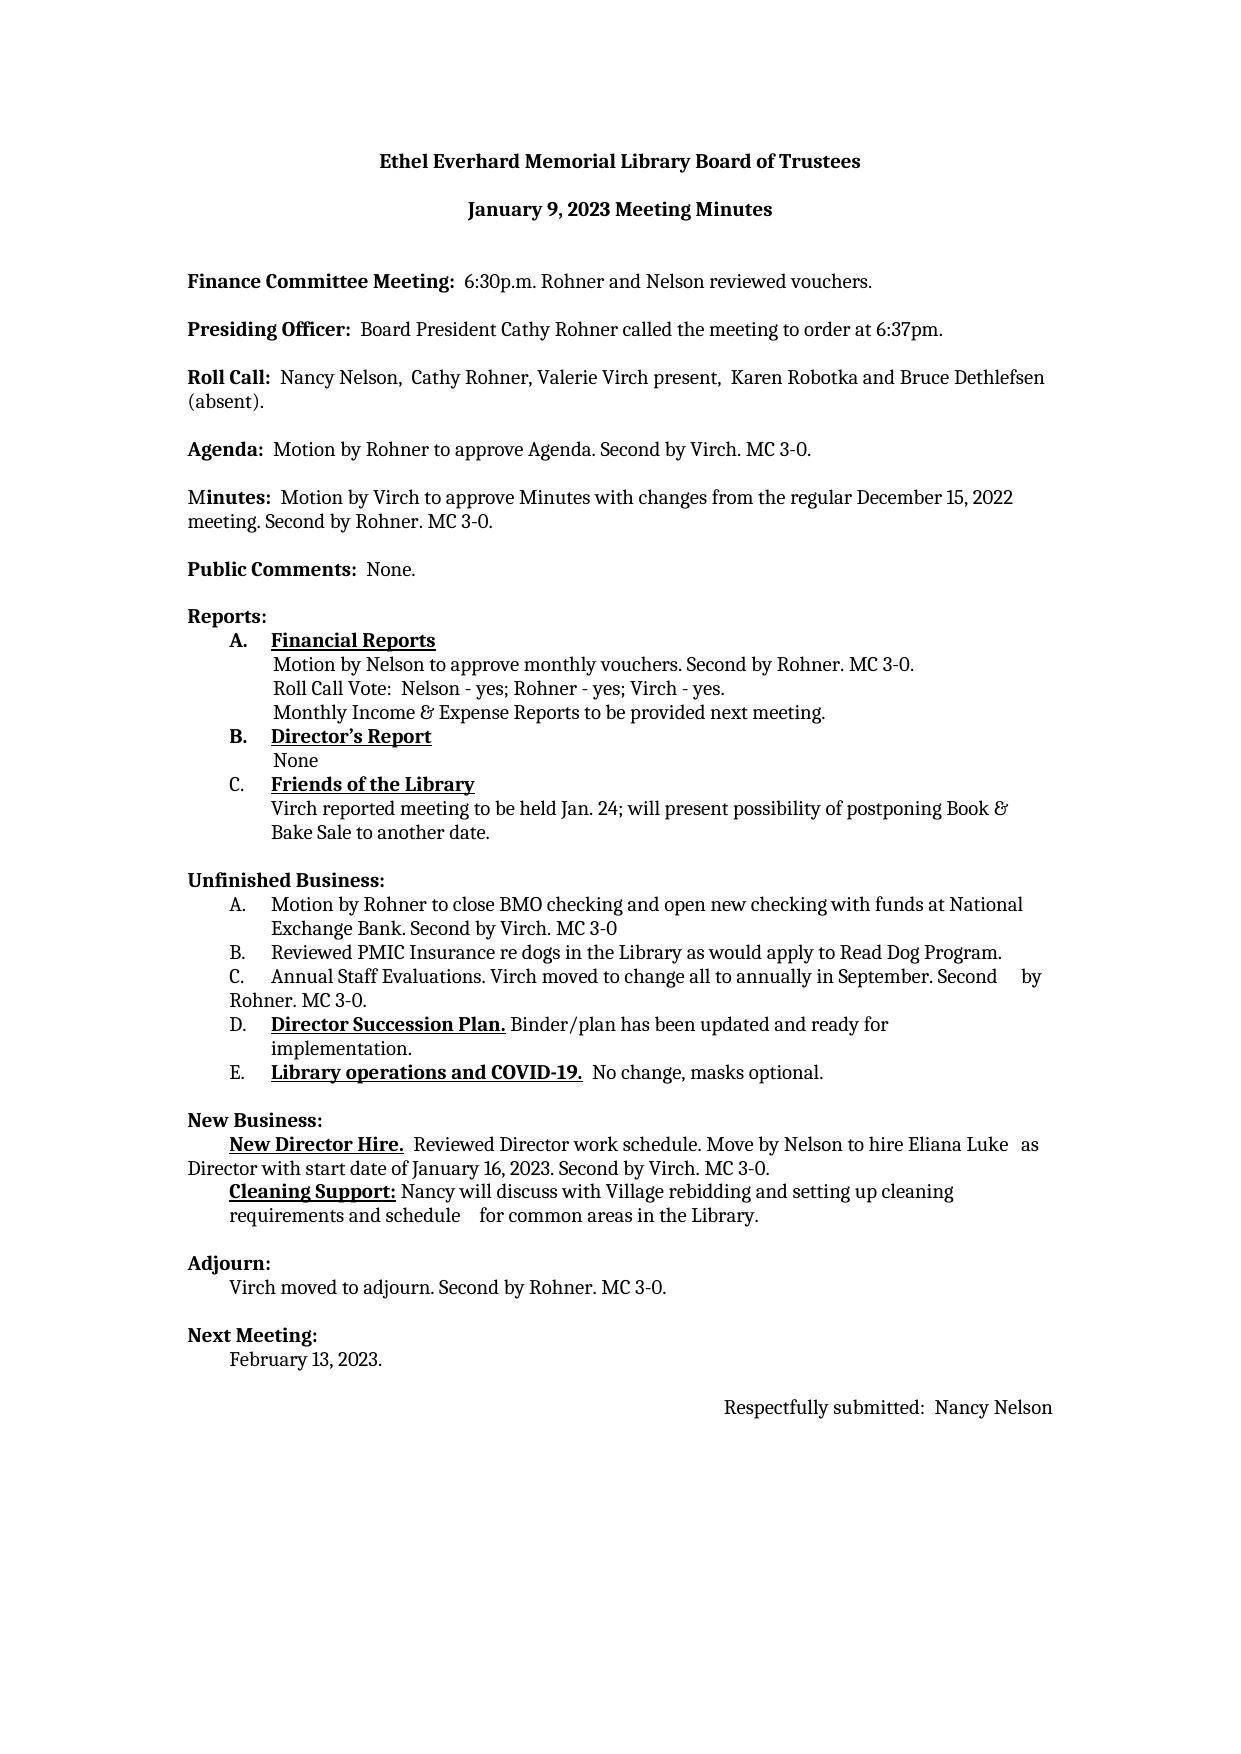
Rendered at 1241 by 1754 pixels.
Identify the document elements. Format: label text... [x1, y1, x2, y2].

text Next Meeting: [187, 1324, 1053, 1348]
text January 9, 2023 Meeting Minutes [187, 198, 1053, 222]
text February 13, 2023. [187, 1348, 1053, 1372]
text Motion by Nelson to approve monthly vouchers. Second by Rohner. MC 3-0. [273, 653, 1053, 677]
text Roll Call: Nancy Nelson, Cathy Rohner, Valerie Virch present, Karen Robotka and Bruce Dethlefsen (absent). [187, 366, 1053, 413]
text New Business: [187, 1108, 1053, 1132]
text Presiding Officer: Board President Cathy Rohner called the meeting to order at 6:37pm. [187, 318, 1053, 342]
list Friends of the Library [229, 773, 1053, 797]
list Annual Staff Evaluations. Virch moved to change all to annually in September. Second by Rohner. MC 3-0. [229, 964, 1053, 1012]
text Public Comments: None. [187, 557, 1053, 581]
text Cleaning Support: Nancy will discuss with Village rebidding and setting up cleaning requirements and schedule for common areas in the Library. [187, 1180, 1053, 1228]
text Respectfully submitted: Nancy Nelson [187, 1396, 1053, 1420]
list Director Succession Plan. Binder/plan has been updated and ready for implementation. [229, 1012, 1053, 1060]
list Director’s Report [229, 725, 1053, 749]
list Library operations and COVID-19. No change, masks optional. [229, 1060, 1053, 1084]
text Reports: [187, 605, 1053, 629]
list Financial Reports [229, 629, 1053, 653]
text Finance Committee Meeting: 6:30p.m. Rohner and Nelson reviewed vouchers. [187, 270, 1053, 294]
list Reviewed PMIC Insurance re dogs in the Library as would apply to Read Dog Program. [229, 941, 1053, 964]
text Virch reported meeting to be held Jan. 24; will present possibility of postponing Book & Bake Sale to another date. [229, 797, 1053, 845]
text New Director Hire. Reviewed Director work schedule. Move by Nelson to hire Eliana Luke as Director with start date of January 16, 2023. Second by Virch. MC 3-0. [187, 1132, 1053, 1180]
text Agenda: Motion by Rohner to approve Agenda. Second by Virch. MC 3-0. [187, 437, 1053, 461]
list Motion by Rohner to close BMO checking and open new checking with funds at National Exchange Bank. Second by Virch. MC 3-0 [229, 893, 1053, 941]
text Minutes: Motion by Virch to approve Minutes with changes from the regular December 15, 2022 meeting. Second by Rohner. MC 3-0. [187, 485, 1053, 533]
text None [273, 749, 1053, 773]
text Roll Call Vote: Nelson - yes; Rohner - yes; Virch - yes. [273, 677, 1053, 701]
text Unfinished Business: [187, 869, 1053, 893]
text Ethel Everhard Memorial Library Board of Trustees [187, 150, 1053, 174]
text Monthly Income & Expense Reports to be provided next meeting. [273, 701, 1053, 725]
text Adjourn: [187, 1252, 1053, 1276]
text Virch moved to adjourn. Second by Rohner. MC 3-0. [187, 1276, 1053, 1300]
